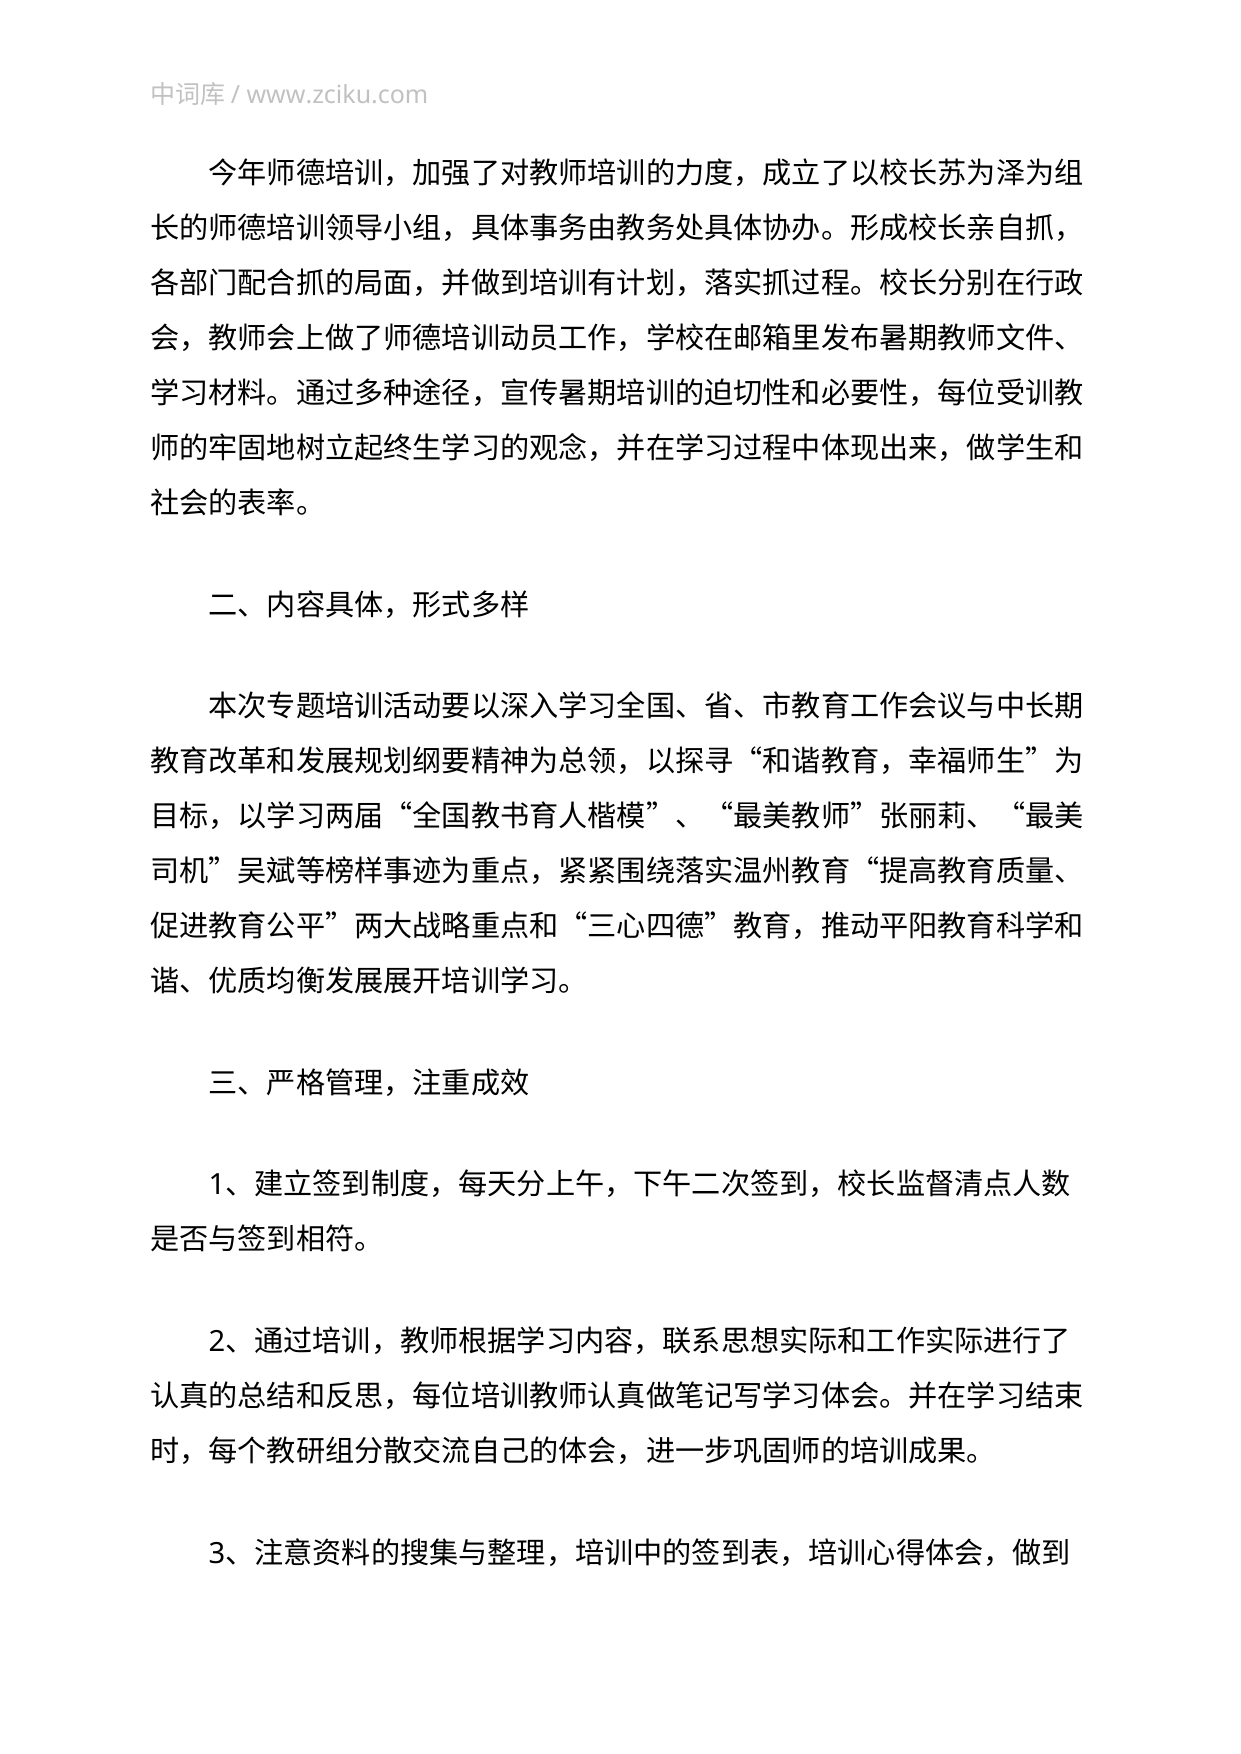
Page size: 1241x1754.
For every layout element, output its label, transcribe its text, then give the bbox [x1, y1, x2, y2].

text 1、建立签到制度，每天分上午，下午二次签到，校长监督清点人数是否与签到相符。 [150, 1161, 1090, 1258]
text 2、通过培训，教师根据学习内容，联系思想实际和工作实际进行了认真的总结和反思，每位培训教师认真做笔记写学习体会。并在学习结束时，每个教研组分散交流自己的体会，进一步巩固师的培训成果。 [150, 1318, 1090, 1470]
text 今年师德培训，加强了对教师培训的力度，成立了以校长苏为泽为组长的师德培训领导小组，具体事务由教务处具体协办。形成校长亲自抓，各部门配合抓的局面，并做到培训有计划，落实抓过程。校长分别在行政会，教师会上做了师德培训动员工作，学校在邮箱里发布暑期教师文件、学习材料。通过多种途径，宣传暑期培训的迫切性和必要性，每位受训教师的牢固地树立起终生学习的观念，并在学习过程中体现出来，做学生和社会的表率。 [150, 150, 1090, 522]
text 二、内容具体，形式多样 [150, 581, 1090, 623]
text 本次专题培训活动要以深入学习全国、省、市教育工作会议与中长期教育改革和发展规划纲要精神为总领，以探寻“和谐教育，幸福师生”为目标，以学习两届“全国教书育人楷模”、“最美教师”张丽莉、“最美司机”吴斌等榜样事迹为重点，紧紧围绕落实温州教育“提高教育质量、促进教育公平”两大战略重点和“三心四德”教育，推动平阳教育科学和谐、优质均衡发展展开培训学习。 [150, 683, 1090, 1000]
text 三、严格管理，注重成效 [150, 1059, 1090, 1101]
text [150, 1529, 1090, 1572]
